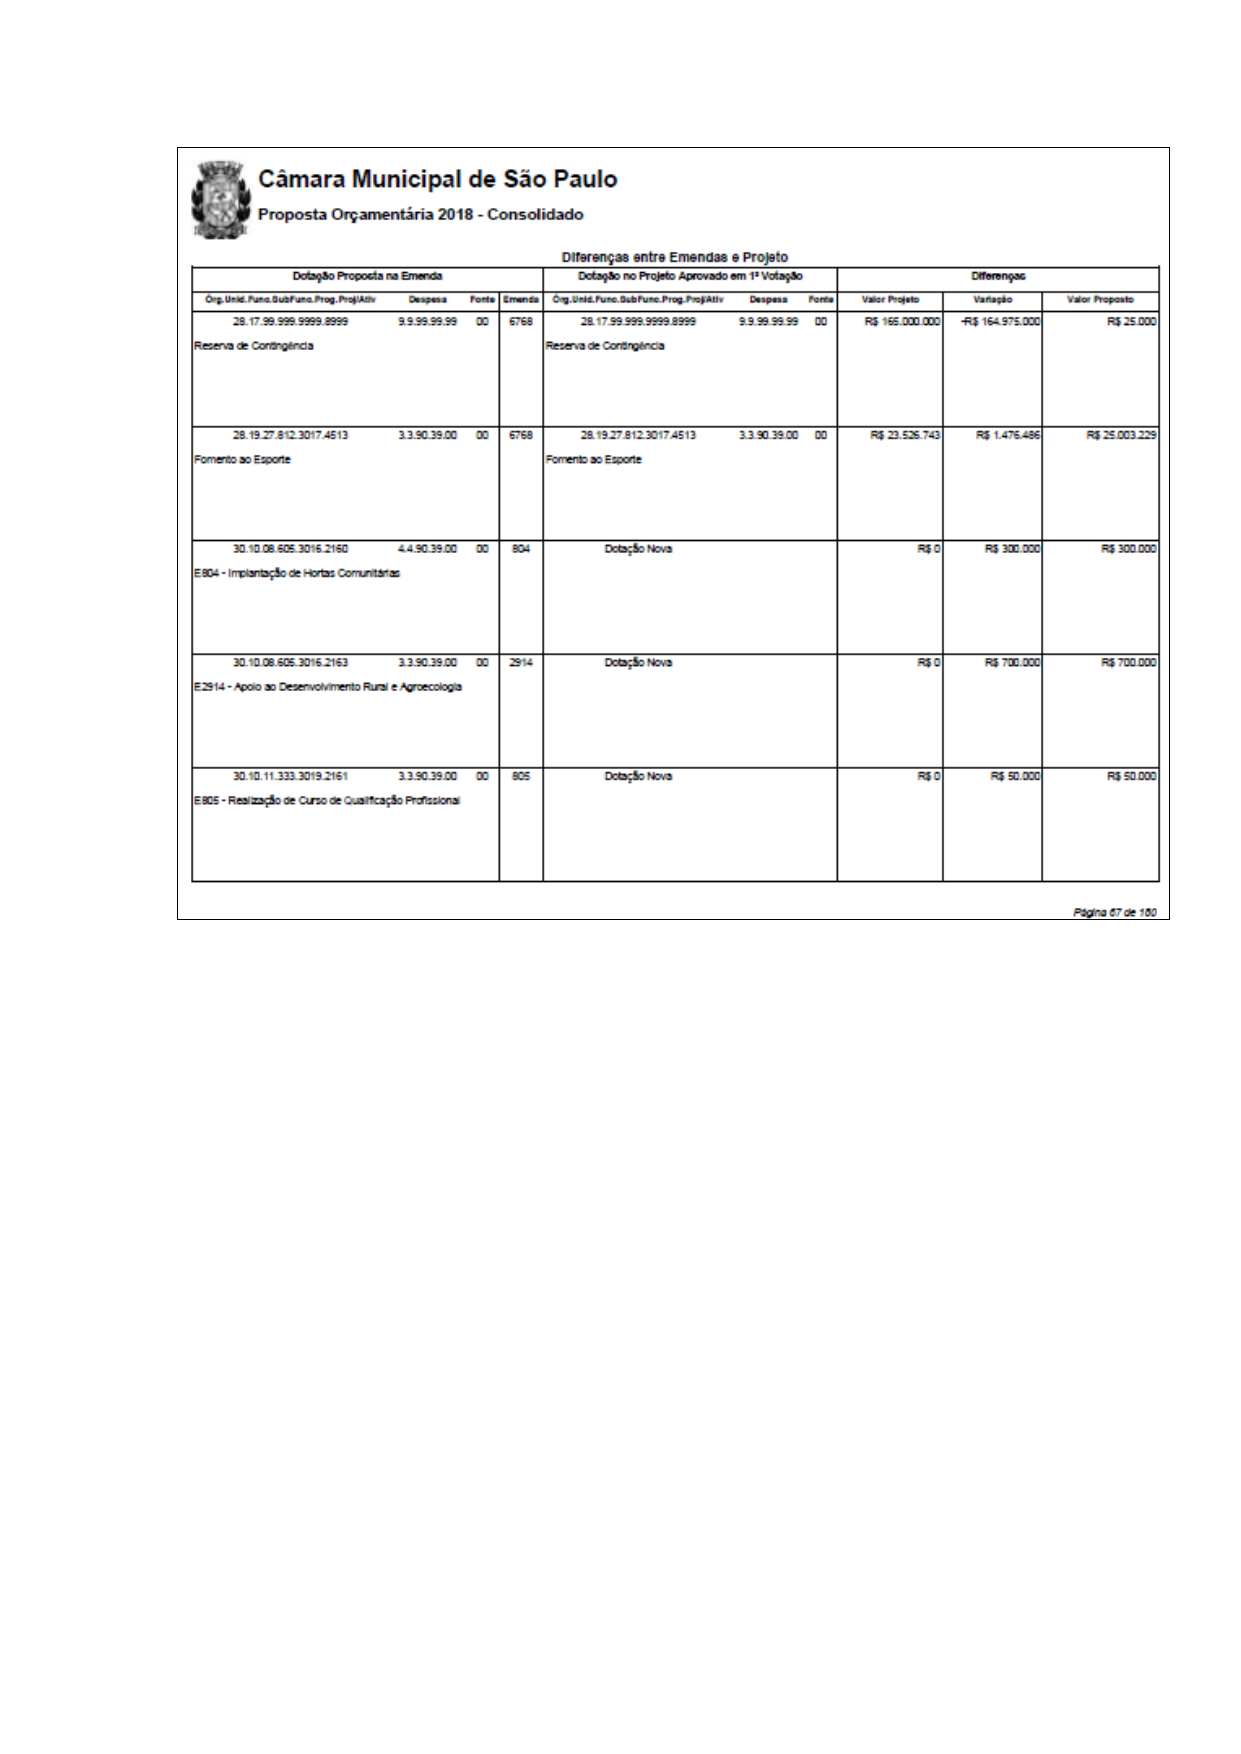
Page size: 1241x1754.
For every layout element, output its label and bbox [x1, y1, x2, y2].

picture [178, 148, 1169, 919]
